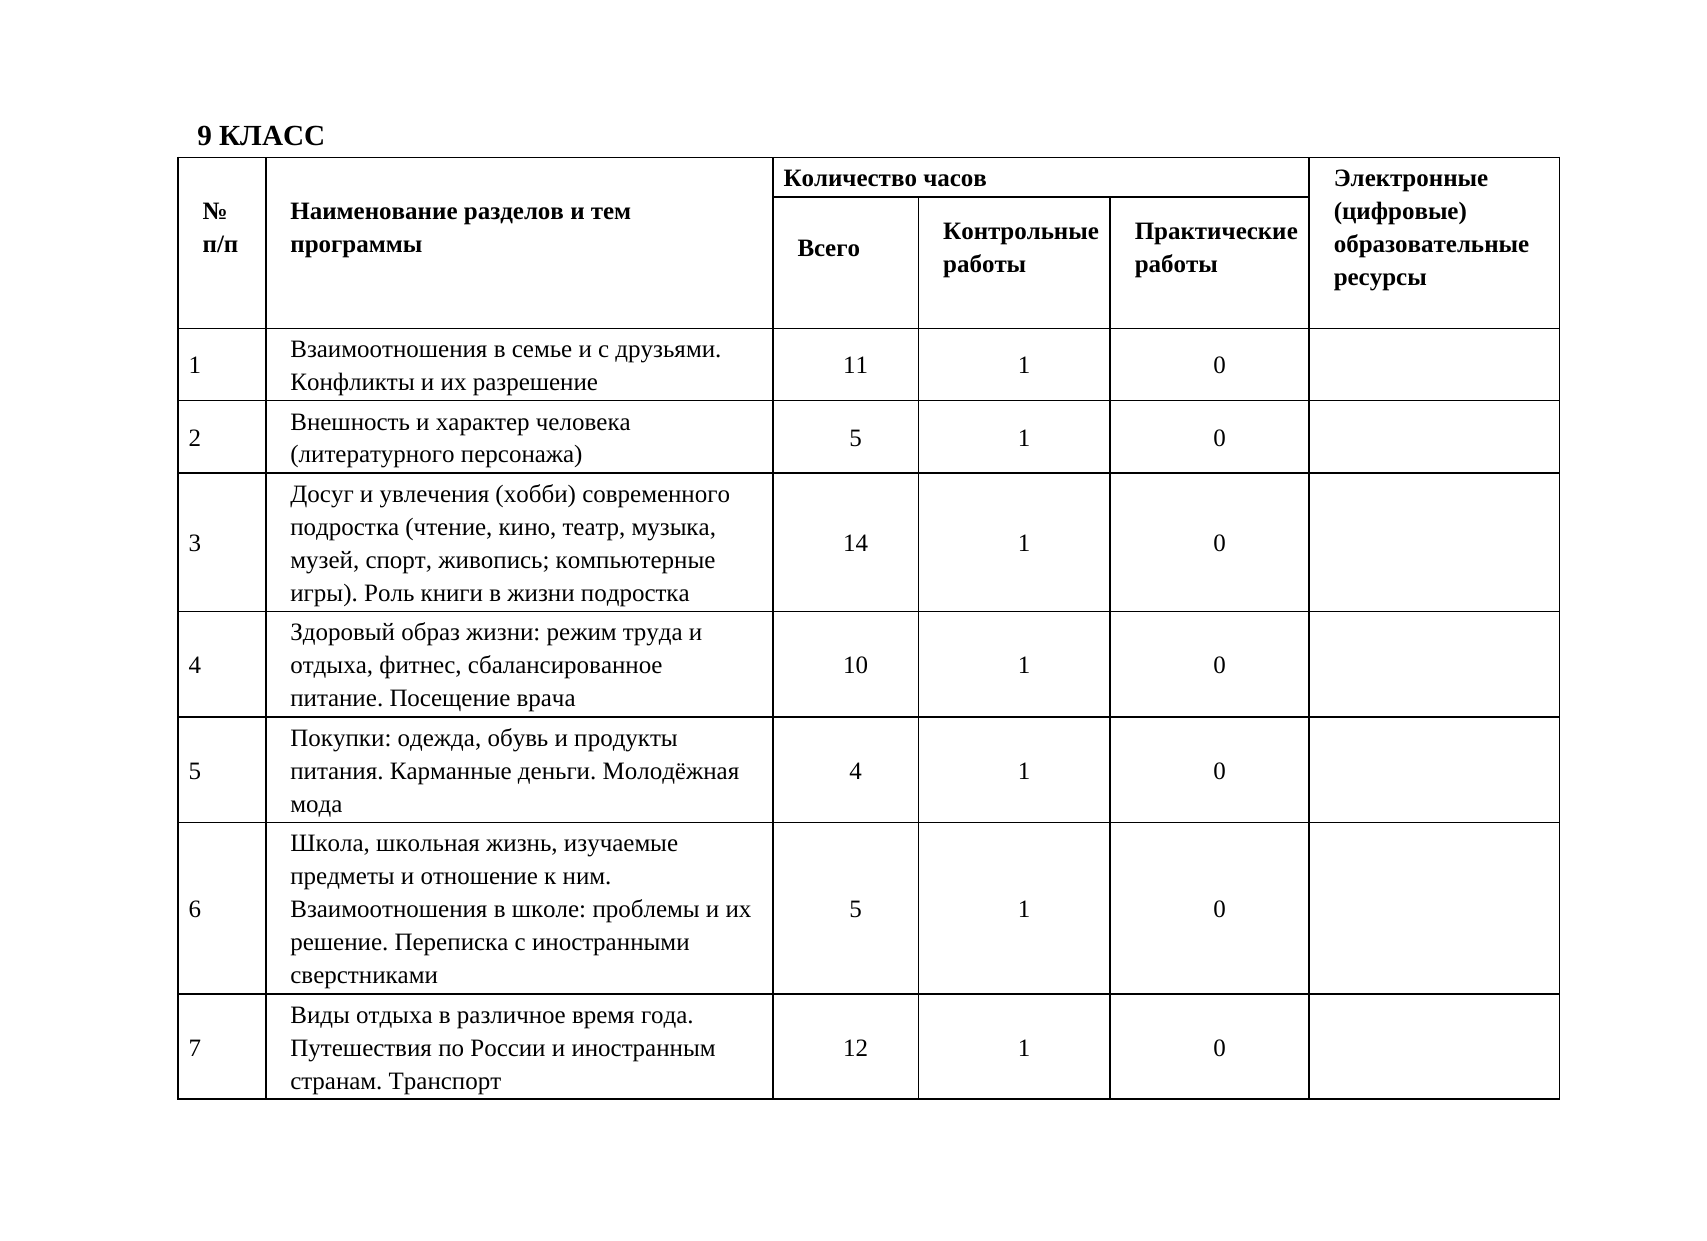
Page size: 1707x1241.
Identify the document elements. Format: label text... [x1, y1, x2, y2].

table_cell 0 [1111, 823, 1308, 993]
table_cell Всего [774, 198, 918, 327]
table_cell Контрольные работы [919, 198, 1109, 327]
table_cell 1 [919, 401, 1109, 472]
table_cell Виды отдыха в различное время года. Путешествия по России и иностранным странам. Транспорт [267, 995, 772, 1098]
table_cell 11 [774, 329, 918, 400]
table_cell 0 [1111, 401, 1308, 472]
table_cell Взаимоотношения в семье и с друзьями. Конфликты и их разрешение [267, 329, 772, 400]
table_cell 10 [774, 612, 918, 716]
table_cell 14 [774, 474, 918, 611]
table_cell Здоровый образ жизни: режим труда и отдыха, фитнес, сбалансированное питание. Посещение врача [267, 612, 772, 716]
table_header Наименование разделов и тем программы [267, 158, 772, 327]
table_header № п/п [179, 158, 265, 327]
table_cell 0 [1111, 329, 1308, 400]
table_cell Покупки: одежда, обувь и продукты питания. Карманные деньги. Молодёжная мода [267, 718, 772, 821]
table_cell 0 [1111, 612, 1308, 716]
table_cell 4 [774, 718, 918, 821]
table_cell Внешность и характер человека (литературного персонажа) [267, 401, 772, 472]
table_cell [1310, 612, 1559, 716]
table_cell 3 [179, 474, 265, 611]
table_cell [1310, 995, 1559, 1098]
table_cell 0 [1111, 995, 1308, 1098]
table_cell 2 [179, 401, 265, 472]
table_cell 5 [774, 401, 918, 472]
table_cell 6 [179, 823, 265, 993]
table_cell Школа, школьная жизнь, изучаемые предметы и отношение к ним. Взаимоотношения в школе: проблемы и их решение. Переписка с иностранными сверстниками [267, 823, 772, 993]
table_cell 1 [919, 474, 1109, 611]
table_cell 0 [1111, 474, 1308, 611]
table_cell 1 [919, 823, 1109, 993]
table_cell 4 [179, 612, 265, 716]
table_cell 7 [179, 995, 265, 1098]
table_cell 0 [1111, 718, 1308, 821]
table_cell 12 [774, 995, 918, 1098]
table_cell 1 [179, 329, 265, 400]
table_header Электронные (цифровые) образовательные ресурсы [1310, 158, 1559, 327]
table_cell [1310, 329, 1559, 400]
table_cell [1310, 718, 1559, 821]
table_header Количество часов [774, 158, 1308, 196]
table_cell 1 [919, 329, 1109, 400]
table_cell [1310, 401, 1559, 472]
table_cell 1 [919, 612, 1109, 716]
text 9 КЛАСС [190, 118, 1618, 152]
table_cell 5 [179, 718, 265, 821]
table_cell 1 [919, 718, 1109, 821]
table_cell Досуг и увлечения (хобби) современного подростка (чтение, кино, театр, музыка, музей, спорт, живопись; компьютерные игры). Роль книги в жизни подростка [267, 474, 772, 611]
table_cell [1310, 474, 1559, 611]
table_cell Практические работы [1111, 198, 1308, 327]
table_cell [1310, 823, 1559, 993]
table_cell 1 [919, 995, 1109, 1098]
table_cell 5 [774, 823, 918, 993]
